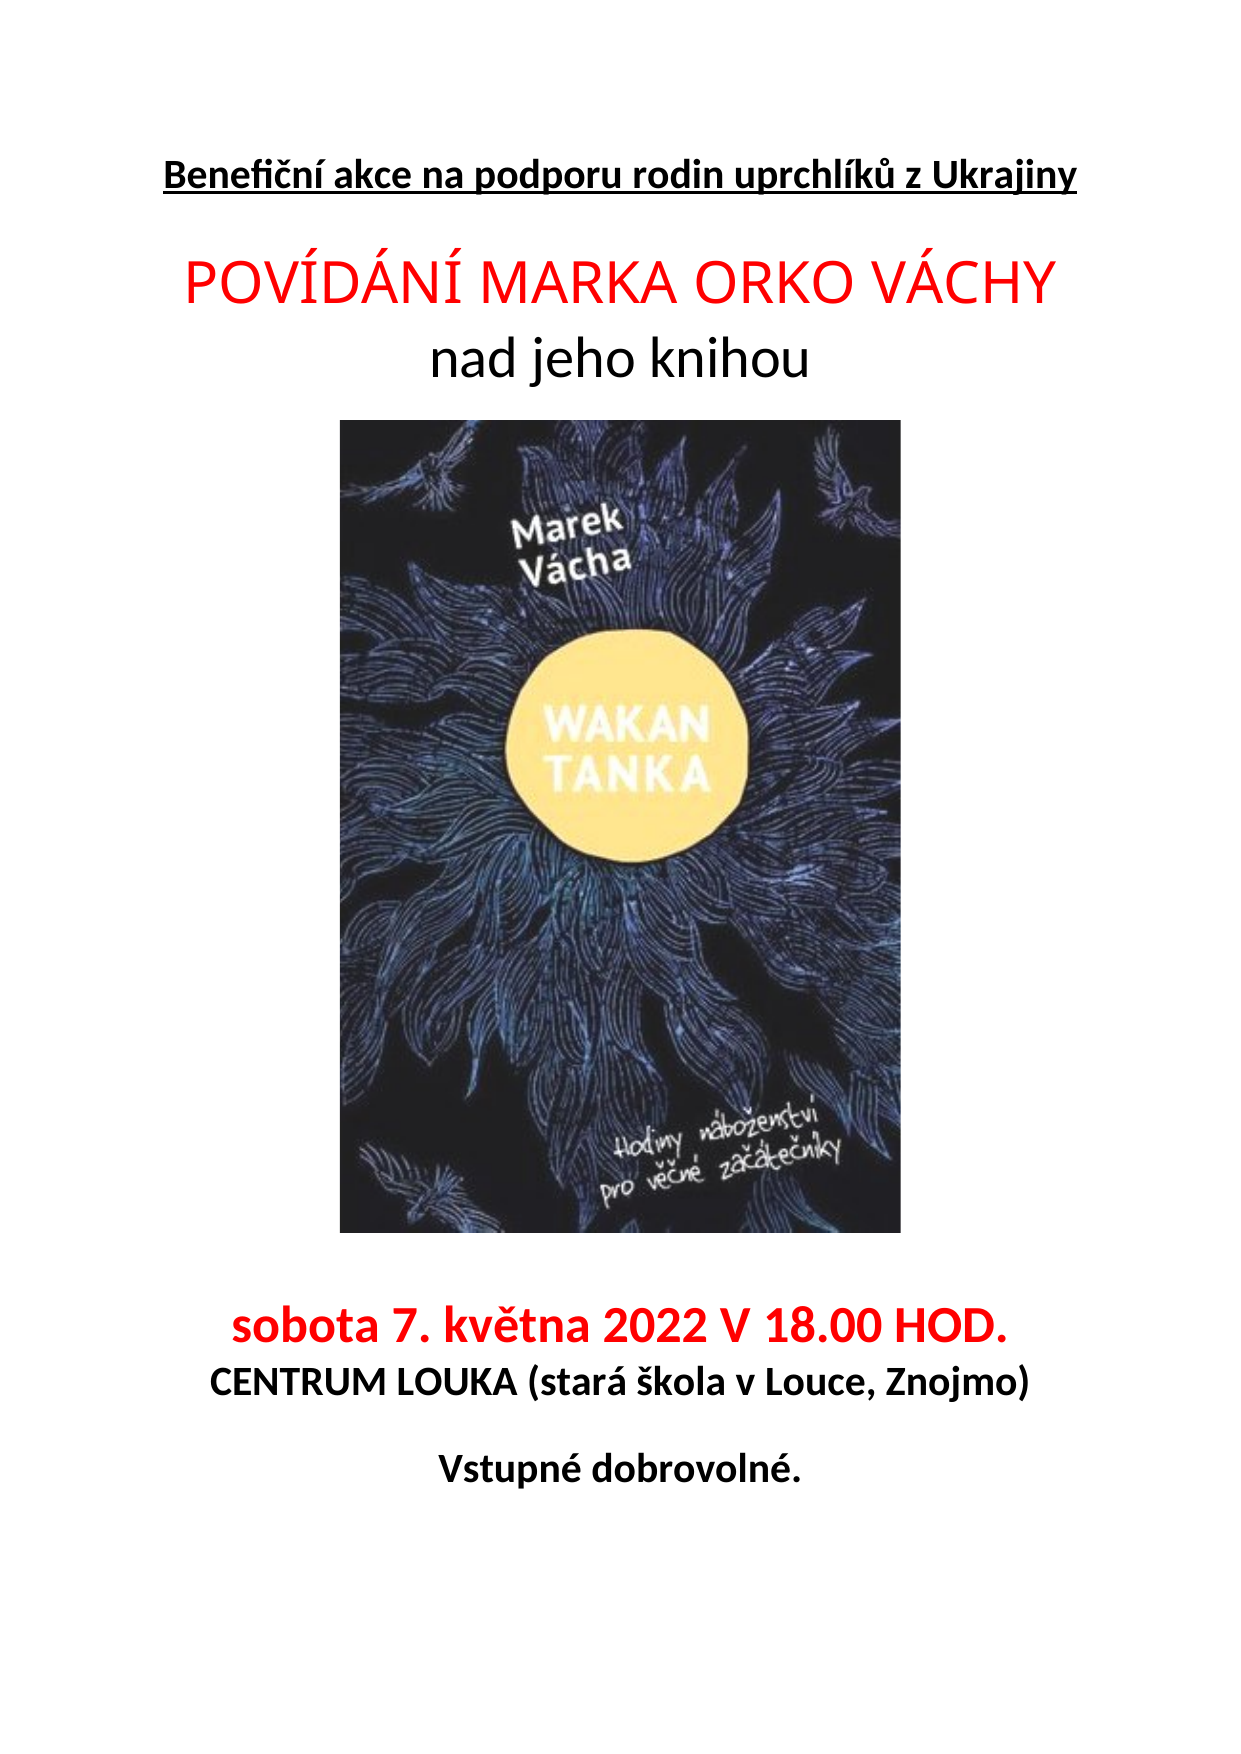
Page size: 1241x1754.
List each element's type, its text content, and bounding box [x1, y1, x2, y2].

text nad jeho knihou [148, 321, 1093, 392]
text CENTRUM LOUKA (stará škola v Louce, Znojmo) [148, 1355, 1093, 1406]
text sobota 7. května 2022 V 18.00 HOD. [148, 1292, 1093, 1355]
picture [339, 420, 901, 1233]
text Benefiční akce na podporu rodin uprchlíků z Ukrajiny [148, 148, 1093, 198]
text POVÍDÁNÍ MARKA ORKO VÁCHY [148, 241, 1093, 321]
text Vstupné dobrovolné. [148, 1442, 1093, 1492]
